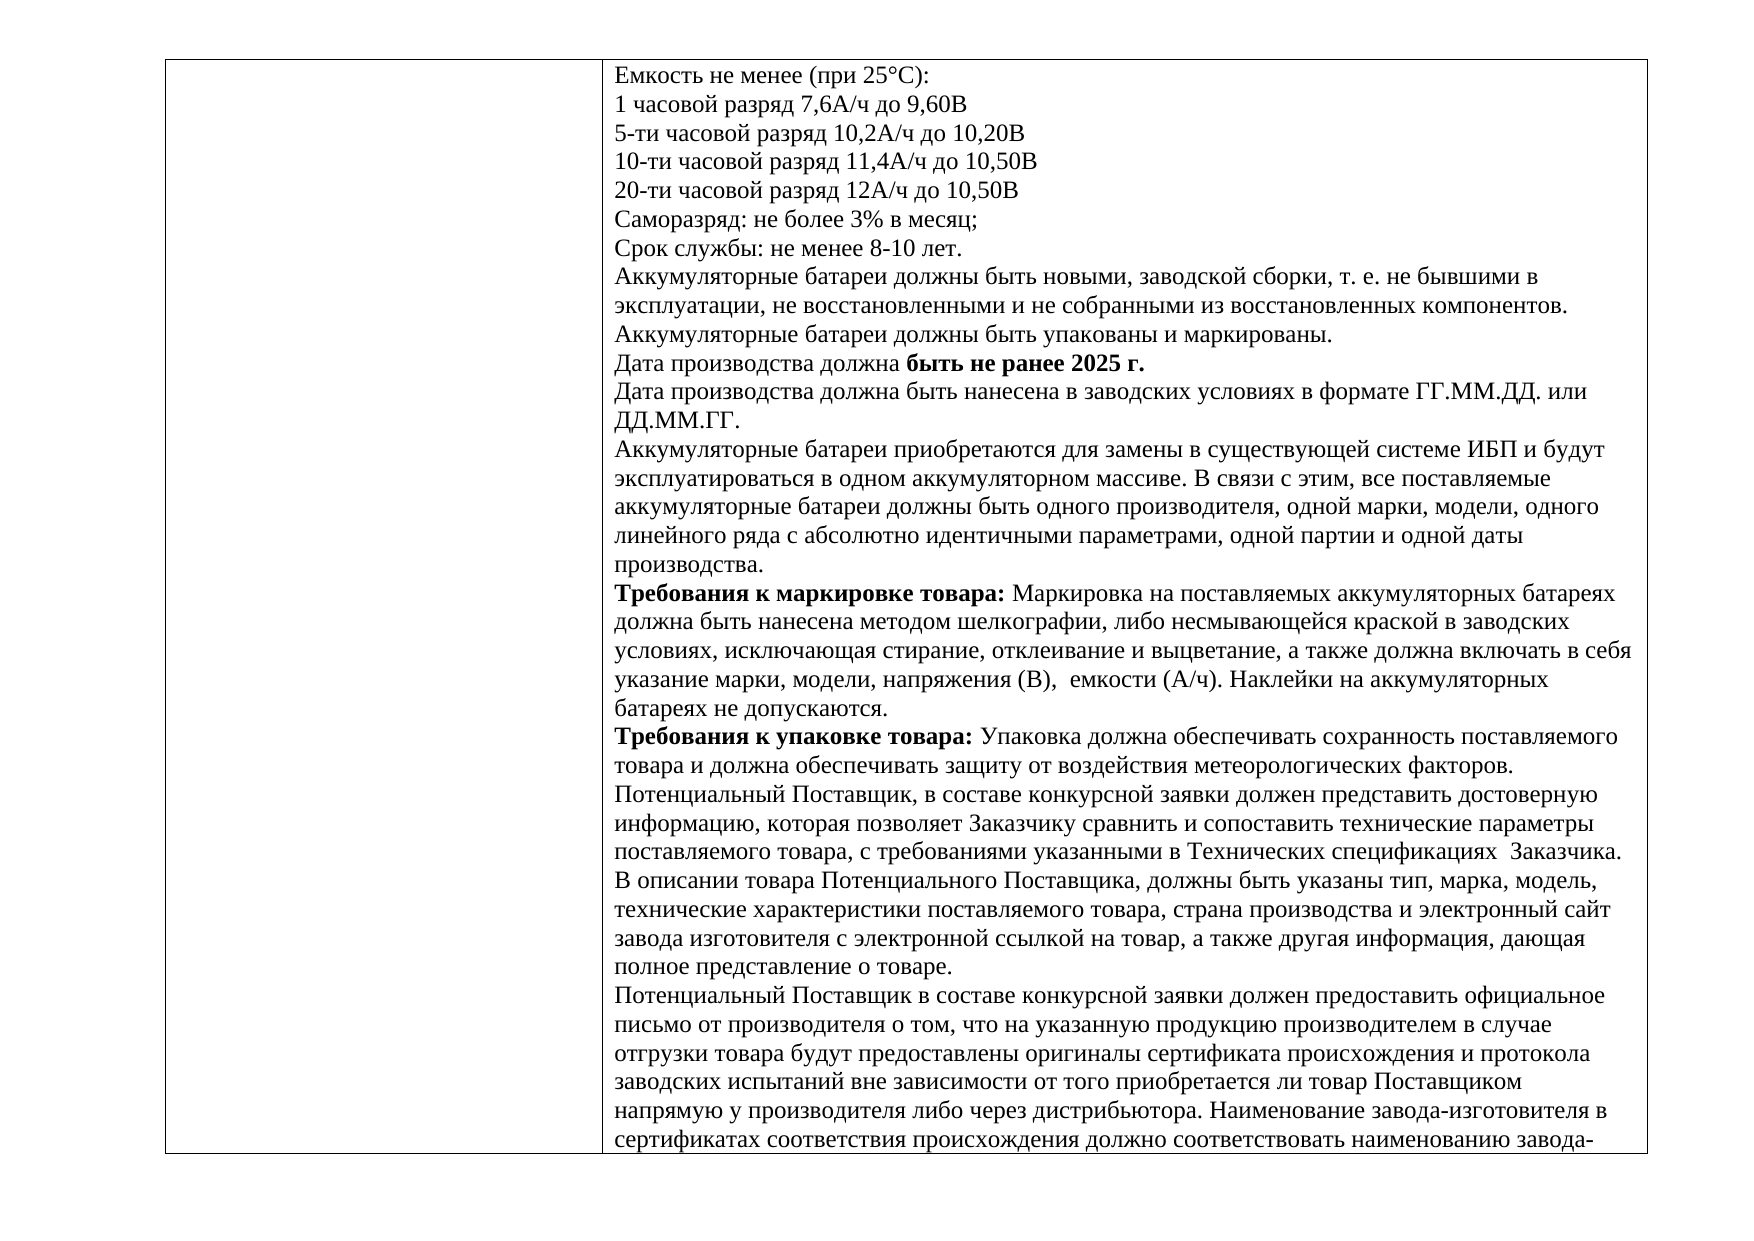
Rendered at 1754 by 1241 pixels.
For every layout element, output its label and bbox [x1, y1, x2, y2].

table_cell [603, 60, 1647, 1153]
table_cell [166, 60, 602, 1153]
